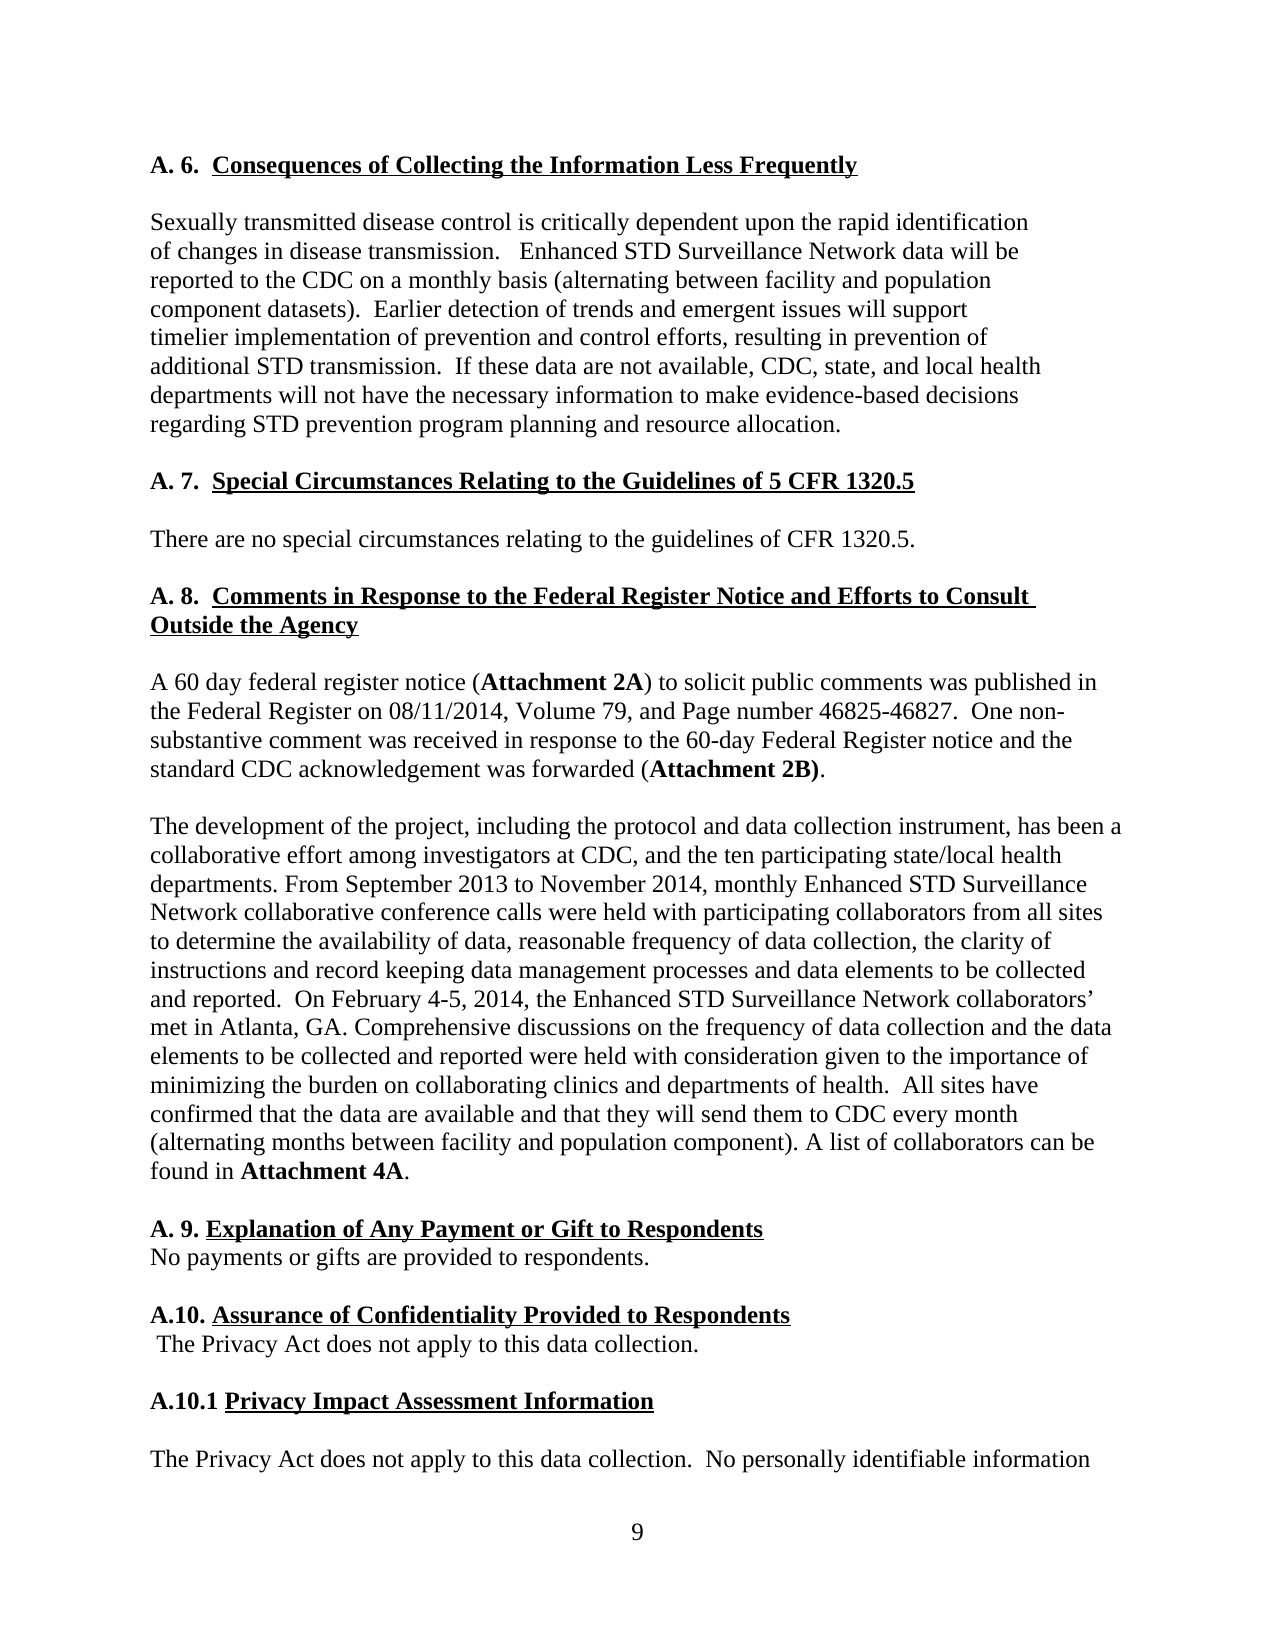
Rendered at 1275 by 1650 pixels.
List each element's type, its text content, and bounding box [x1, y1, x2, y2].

text A. 8. Comments in Response to the Federal Register Notice and Efforts to Consult Outside the Agency [150, 581, 1050, 639]
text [150, 1444, 1125, 1472]
text A 60 day federal register notice (Attachment 2A) to solicit public comments was published in the Federal Register on 08/11/2014, Volume 79, and Page number 46825-46827. One non-substantive comment was received in response to the 60-day Federal Register notice and the standard CDC acknowledgement was forwarded (Attachment 2B). [150, 667, 1125, 782]
text A. 7. Special Circumstances Relating to the Guidelines of 5 CFR 1320.5 [150, 466, 1050, 495]
text The Privacy Act does not apply to this data collection. [150, 1329, 1125, 1357]
text A. 6. Consequences of Collecting the Information Less Frequently [150, 150, 1125, 179]
text A.10. Assurance of Confidentiality Provided to Respondents [150, 1300, 1125, 1329]
text There are no special circumstances relating to the guidelines of CFR 1320.5. [150, 524, 1125, 552]
text No payments or gifts are provided to respondents. [150, 1242, 1125, 1271]
text A. 9. Explanation of Any Payment or Gift to Respondents [150, 1214, 1125, 1242]
text A.10.1 Privacy Impact Assessment Information [150, 1386, 1125, 1415]
text Sexually transmitted disease control is critically dependent upon the rapid identification of changes in disease transmission. Enhanced STD Surveillance Network data will be reported to the CDC on a monthly basis (alternating between facility and population component datasets). Earlier detection of trends and emergent issues will support timelier implementation of prevention and control efforts, resulting in prevention of additional STD transmission. If these data are not available, CDC, state, and local health departments will not have the necessary information to make evidence-based decisions regarding STD prevention program planning and resource allocation. [150, 207, 1050, 437]
text The development of the project, including the protocol and data collection instrument, has been a collaborative effort among investigators at CDC, and the ten participating state/local health departments. From September 2013 to November 2014, monthly Enhanced STD Surveillance Network collaborative conference calls were held with participating collaborators from all sites to determine the availability of data, reasonable frequency of data collection, the clarity of instructions and record keeping data management processes and data elements to be collected and reported. On February 4-5, 2014, the Enhanced STD Surveillance Network collaborators’ met in Atlanta, GA. Comprehensive discussions on the frequency of data collection and the data elements to be collected and reported were held with consideration given to the importance of minimizing the burden on collaborating clinics and departments of health. All sites have confirmed that the data are available and that they will send them to CDC every month (alternating months between facility and population component). A list of collaborators can be found in Attachment 4A. [150, 811, 1125, 1185]
